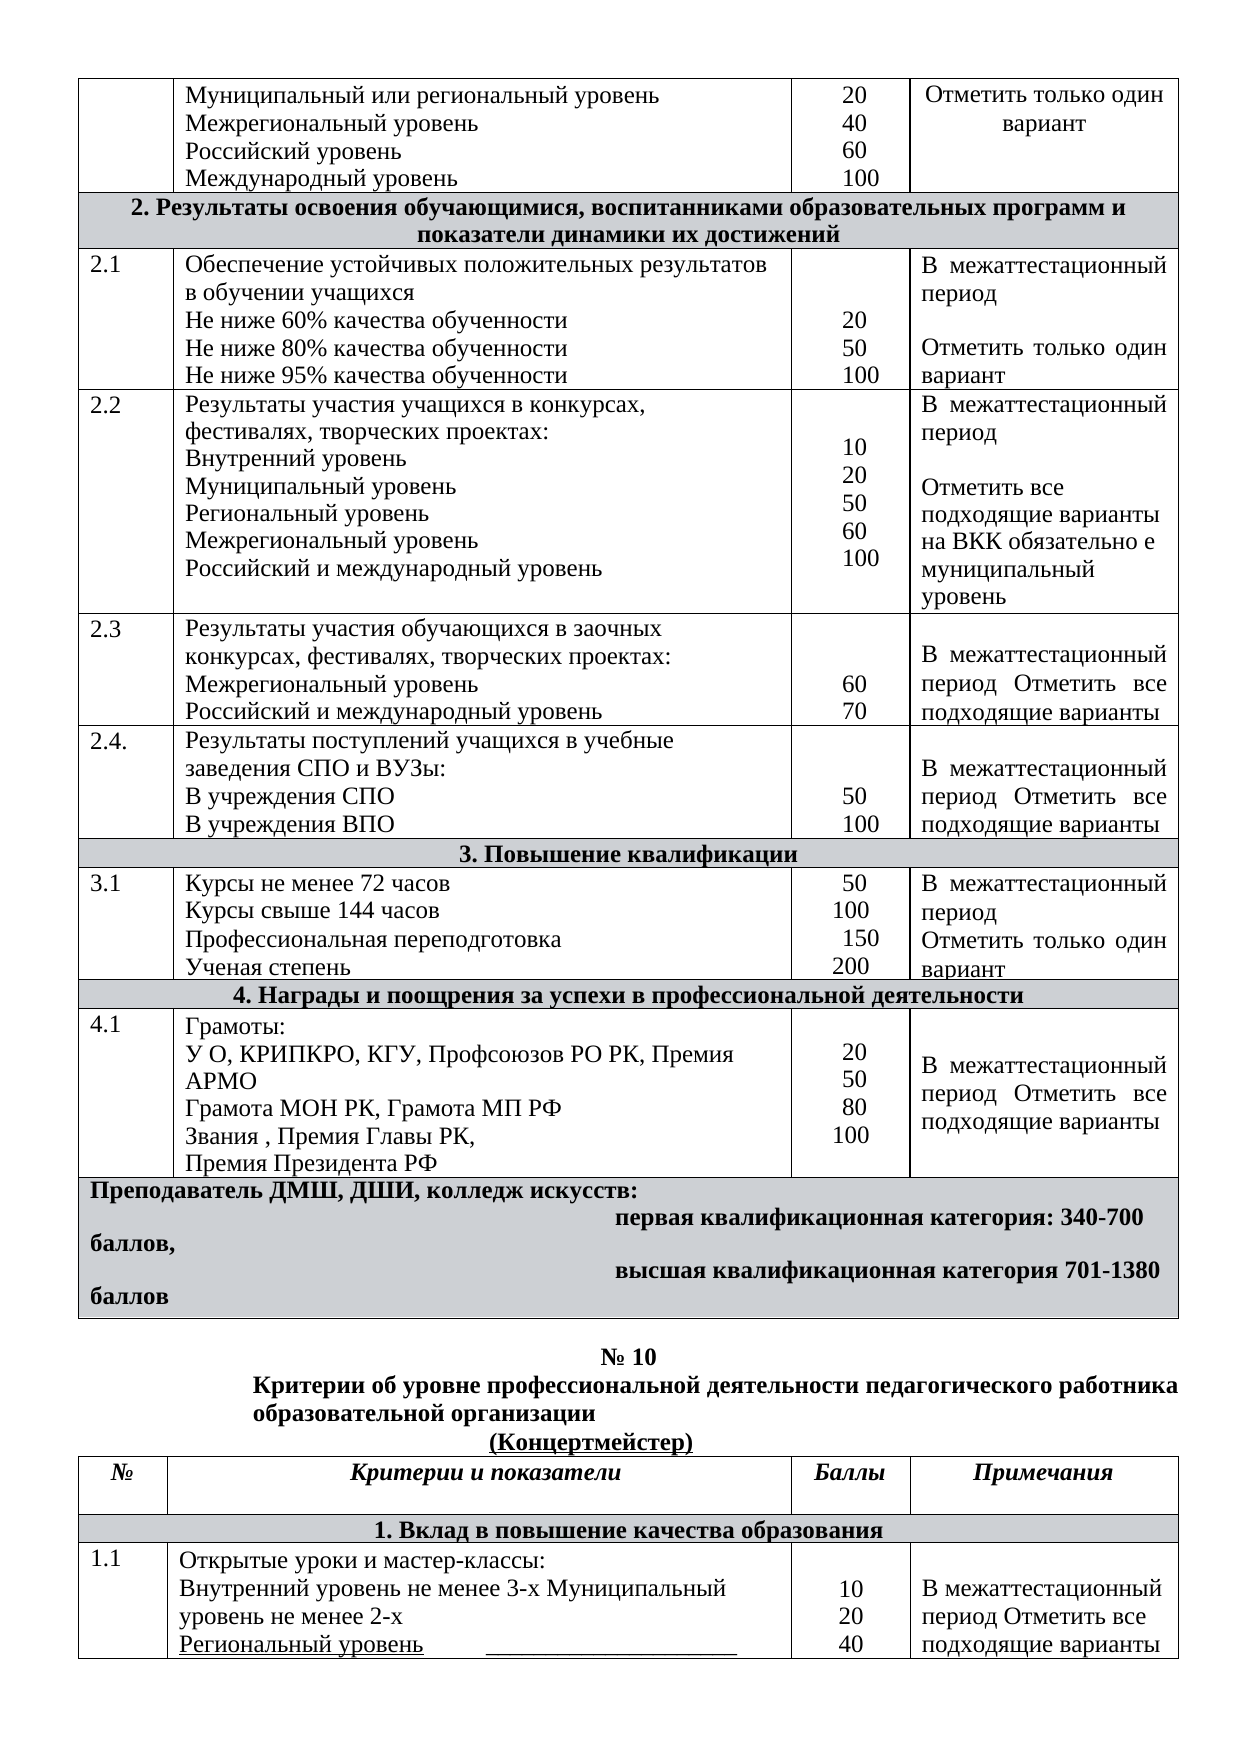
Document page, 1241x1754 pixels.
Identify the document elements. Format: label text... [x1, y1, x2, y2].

text (Концертмейстер) [489, 1427, 1196, 1456]
table_cell 2.3 [79, 614, 173, 725]
table_cell Открытые уроки и мастер-классы: Внутренний уровень не менее 3-х Муниципальный уровень не менее 2-х Региональный уровень [168, 1543, 791, 1658]
table_cell В межаттестационный период Отметить все подходящие варианты на ВКК обязательно е муниципальный уровень [911, 390, 1178, 613]
table_header [79, 79, 173, 192]
table_header Примечания [911, 1457, 1178, 1514]
table_cell В межаттестационный период Отметить все подходящие варианты [911, 726, 1178, 838]
table_cell Результаты поступлений учащихся в учебные заведения СПО и ВУЗы: В учреждения СПО В учреждения ВПО [174, 726, 791, 838]
table_cell 20 50 100 [792, 249, 909, 389]
table_cell В межаттестационный период Отметить все подходящие варианты [911, 614, 1178, 725]
table_cell 50 100 [792, 726, 909, 838]
table_cell В межаттестационный период Отметить только один вариант [911, 249, 1178, 389]
table_header Муниципальный или региональный уровень Межрегиональный уровень Российский уровень Международный уровень [174, 79, 791, 192]
text Критерии об уровне профессиональной деятельности педагогического работника образовательной организации [253, 1371, 1196, 1427]
table_header Критерии и показатели [168, 1457, 791, 1514]
table_header 20 40 60 100 [792, 79, 909, 192]
table_cell Результаты участия учащихся в конкурсах, фестивалях, творческих проектах: Внутренний уровень Муниципальный уровень Региональный уровень Межрегиональный уровень Российский и международный уровень [174, 390, 791, 613]
table_cell 2.4. [79, 726, 173, 838]
table_cell 3. Повышение квалификации [79, 839, 1178, 867]
table_cell 2.2 [79, 390, 173, 613]
text № 10 [61, 1343, 1196, 1371]
table_cell 4. Награды и поощрения за успехи в профессиональной деятельности [79, 980, 1178, 1008]
table_cell В межаттестационный период Отметить только один вариант [911, 868, 1178, 979]
table_cell Результаты участия обучающихся в заочных конкурсах, фестивалях, творческих проектах: Межрегиональный уровень Российский и международный уровень [174, 614, 791, 725]
table_cell 1.1 [79, 1543, 167, 1658]
table_cell 10 20 40 [792, 1543, 910, 1658]
table_cell Грамоты: У О, КРИПКРО, КГУ, Профсоюзов РО РК, Премия АРМО Грамота МОН РК, Грамота МП РФ Звания , Премия Главы РК, Премия Президента РФ [174, 1009, 791, 1177]
table_cell 3.1 [79, 868, 173, 979]
table_cell 60 70 [792, 614, 909, 725]
table_cell 50 100 150 200 [792, 868, 909, 979]
table_cell 1. Вклад в повышение качества образования [79, 1515, 1178, 1542]
table_cell Курсы не менее 72 часов Курсы свыше 144 часов Профессиональная переподготовка Ученая степень [174, 868, 791, 979]
table_header Отметить только один вариант [911, 79, 1178, 192]
table_cell В межаттестационный период Отметить все подходящие варианты [911, 1543, 1178, 1658]
table_cell 20 50 80 100 [792, 1009, 909, 1177]
table_header Баллы [792, 1457, 910, 1514]
table_cell Обеспечение устойчивых положительных результатов в обучении учащихся Не ниже 60% качества обученности Не ниже 80% качества обученности Не ниже 95% качества обученности [174, 249, 791, 389]
table_cell 2.1 [79, 249, 173, 389]
table_cell Преподаватель ДМШ, ДШИ, колледж искусств: первая квалификационная категория: 340-700 баллов, высшая квалификационная категория 701-1380 баллов [79, 1178, 1178, 1317]
table_cell 2. Результаты освоения обучающимися, воспитанниками образовательных программ и показатели динамики их достижений [79, 193, 1178, 248]
table_cell 10 20 50 60 100 [792, 390, 909, 613]
table_cell В межаттестационный период Отметить все подходящие варианты [911, 1009, 1178, 1177]
table_cell 4.1 [79, 1009, 173, 1177]
table_header № [79, 1457, 167, 1514]
